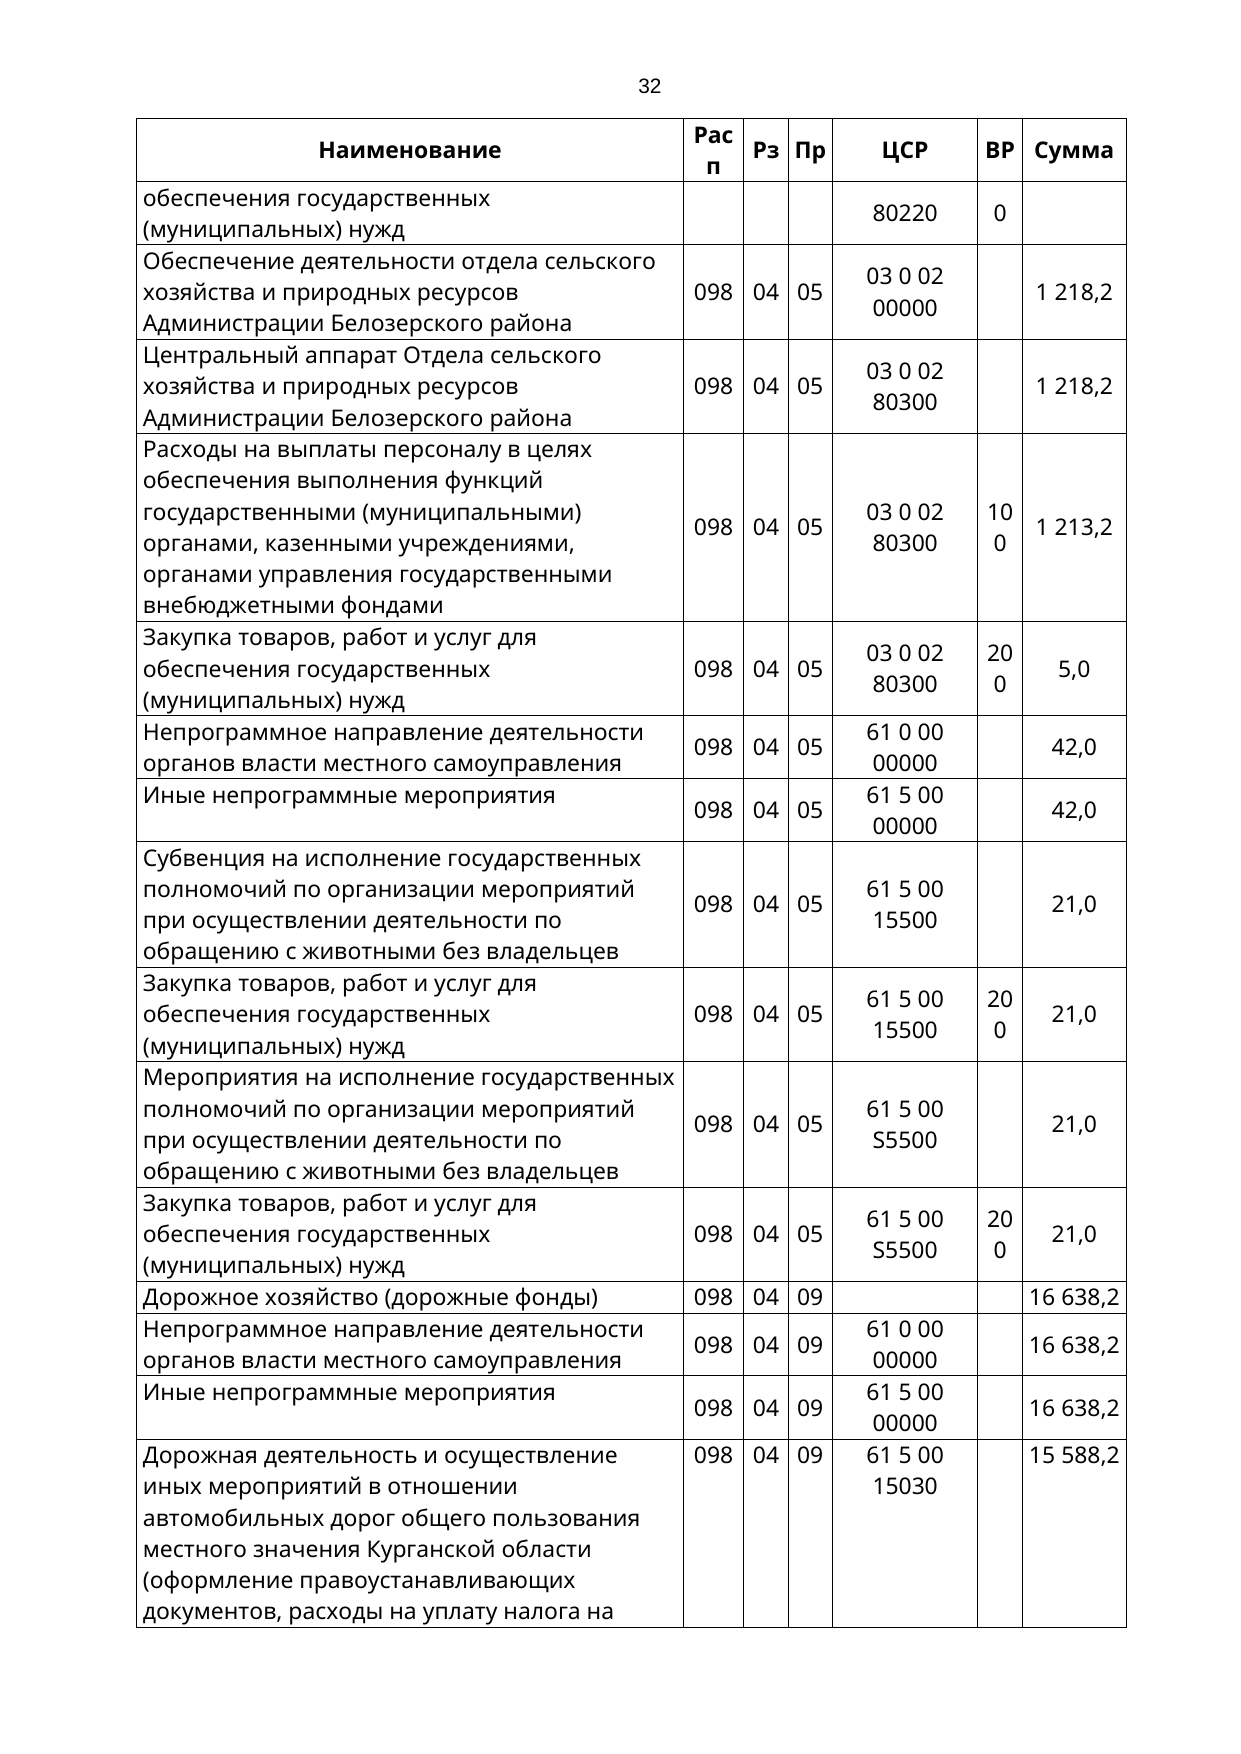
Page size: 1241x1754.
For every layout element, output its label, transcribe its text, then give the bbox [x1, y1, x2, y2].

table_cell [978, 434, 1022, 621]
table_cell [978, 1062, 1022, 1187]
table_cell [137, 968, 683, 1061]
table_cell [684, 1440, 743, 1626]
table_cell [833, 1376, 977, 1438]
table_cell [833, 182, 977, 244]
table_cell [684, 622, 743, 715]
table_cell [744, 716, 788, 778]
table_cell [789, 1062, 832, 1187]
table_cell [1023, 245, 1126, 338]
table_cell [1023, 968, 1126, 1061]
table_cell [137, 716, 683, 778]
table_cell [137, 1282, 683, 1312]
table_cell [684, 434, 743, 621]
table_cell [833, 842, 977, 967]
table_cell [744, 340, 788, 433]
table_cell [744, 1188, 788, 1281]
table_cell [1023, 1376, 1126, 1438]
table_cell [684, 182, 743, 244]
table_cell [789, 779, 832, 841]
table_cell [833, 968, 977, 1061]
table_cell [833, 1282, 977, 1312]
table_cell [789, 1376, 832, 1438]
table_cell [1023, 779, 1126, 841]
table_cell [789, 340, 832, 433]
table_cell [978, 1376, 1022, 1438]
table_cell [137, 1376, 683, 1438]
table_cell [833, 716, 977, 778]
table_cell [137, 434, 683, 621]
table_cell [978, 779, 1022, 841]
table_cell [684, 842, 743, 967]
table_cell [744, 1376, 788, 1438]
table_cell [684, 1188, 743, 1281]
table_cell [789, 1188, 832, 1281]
table_header Пр [789, 119, 832, 181]
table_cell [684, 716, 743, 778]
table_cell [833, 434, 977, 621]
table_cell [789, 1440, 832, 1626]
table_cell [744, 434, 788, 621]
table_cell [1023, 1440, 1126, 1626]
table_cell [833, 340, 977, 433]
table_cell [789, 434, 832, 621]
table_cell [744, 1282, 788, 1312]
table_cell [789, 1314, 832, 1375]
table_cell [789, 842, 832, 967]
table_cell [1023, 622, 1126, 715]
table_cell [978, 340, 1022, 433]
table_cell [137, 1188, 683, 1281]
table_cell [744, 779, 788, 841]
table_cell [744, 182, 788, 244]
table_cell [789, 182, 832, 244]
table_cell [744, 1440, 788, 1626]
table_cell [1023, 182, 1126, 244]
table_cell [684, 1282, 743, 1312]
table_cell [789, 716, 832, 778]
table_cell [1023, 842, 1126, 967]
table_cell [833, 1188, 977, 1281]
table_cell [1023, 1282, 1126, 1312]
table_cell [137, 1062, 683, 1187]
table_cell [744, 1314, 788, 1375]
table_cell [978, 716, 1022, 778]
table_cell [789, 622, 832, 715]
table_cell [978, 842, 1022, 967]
table_header ЦСР [833, 119, 977, 181]
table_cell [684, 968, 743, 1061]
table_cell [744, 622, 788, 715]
table_header ВР [978, 119, 1022, 181]
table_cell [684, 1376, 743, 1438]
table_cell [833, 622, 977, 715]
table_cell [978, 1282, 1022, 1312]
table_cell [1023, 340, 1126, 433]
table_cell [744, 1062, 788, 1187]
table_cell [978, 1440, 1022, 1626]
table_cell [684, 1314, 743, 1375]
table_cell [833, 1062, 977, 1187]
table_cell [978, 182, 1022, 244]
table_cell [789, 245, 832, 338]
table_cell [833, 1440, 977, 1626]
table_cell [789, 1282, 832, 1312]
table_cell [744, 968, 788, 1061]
table_header Расп [684, 119, 743, 181]
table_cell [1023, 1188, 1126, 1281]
table_header Рз [744, 119, 788, 181]
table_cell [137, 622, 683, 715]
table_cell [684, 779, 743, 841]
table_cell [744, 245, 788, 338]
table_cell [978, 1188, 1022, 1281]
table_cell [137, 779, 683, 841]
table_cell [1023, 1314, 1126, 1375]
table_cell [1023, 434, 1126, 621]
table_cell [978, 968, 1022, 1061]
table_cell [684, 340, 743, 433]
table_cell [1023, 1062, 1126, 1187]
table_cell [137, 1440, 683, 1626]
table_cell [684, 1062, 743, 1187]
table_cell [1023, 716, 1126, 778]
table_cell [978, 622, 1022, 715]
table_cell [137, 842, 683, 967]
table_header Сумма [1023, 119, 1126, 181]
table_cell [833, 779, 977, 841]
table_header Наименование [137, 119, 683, 181]
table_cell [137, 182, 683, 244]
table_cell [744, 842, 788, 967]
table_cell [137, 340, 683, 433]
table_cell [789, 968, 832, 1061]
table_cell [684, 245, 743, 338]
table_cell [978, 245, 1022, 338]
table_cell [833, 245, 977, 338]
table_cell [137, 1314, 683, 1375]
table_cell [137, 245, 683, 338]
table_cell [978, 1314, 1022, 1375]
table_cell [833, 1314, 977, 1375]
